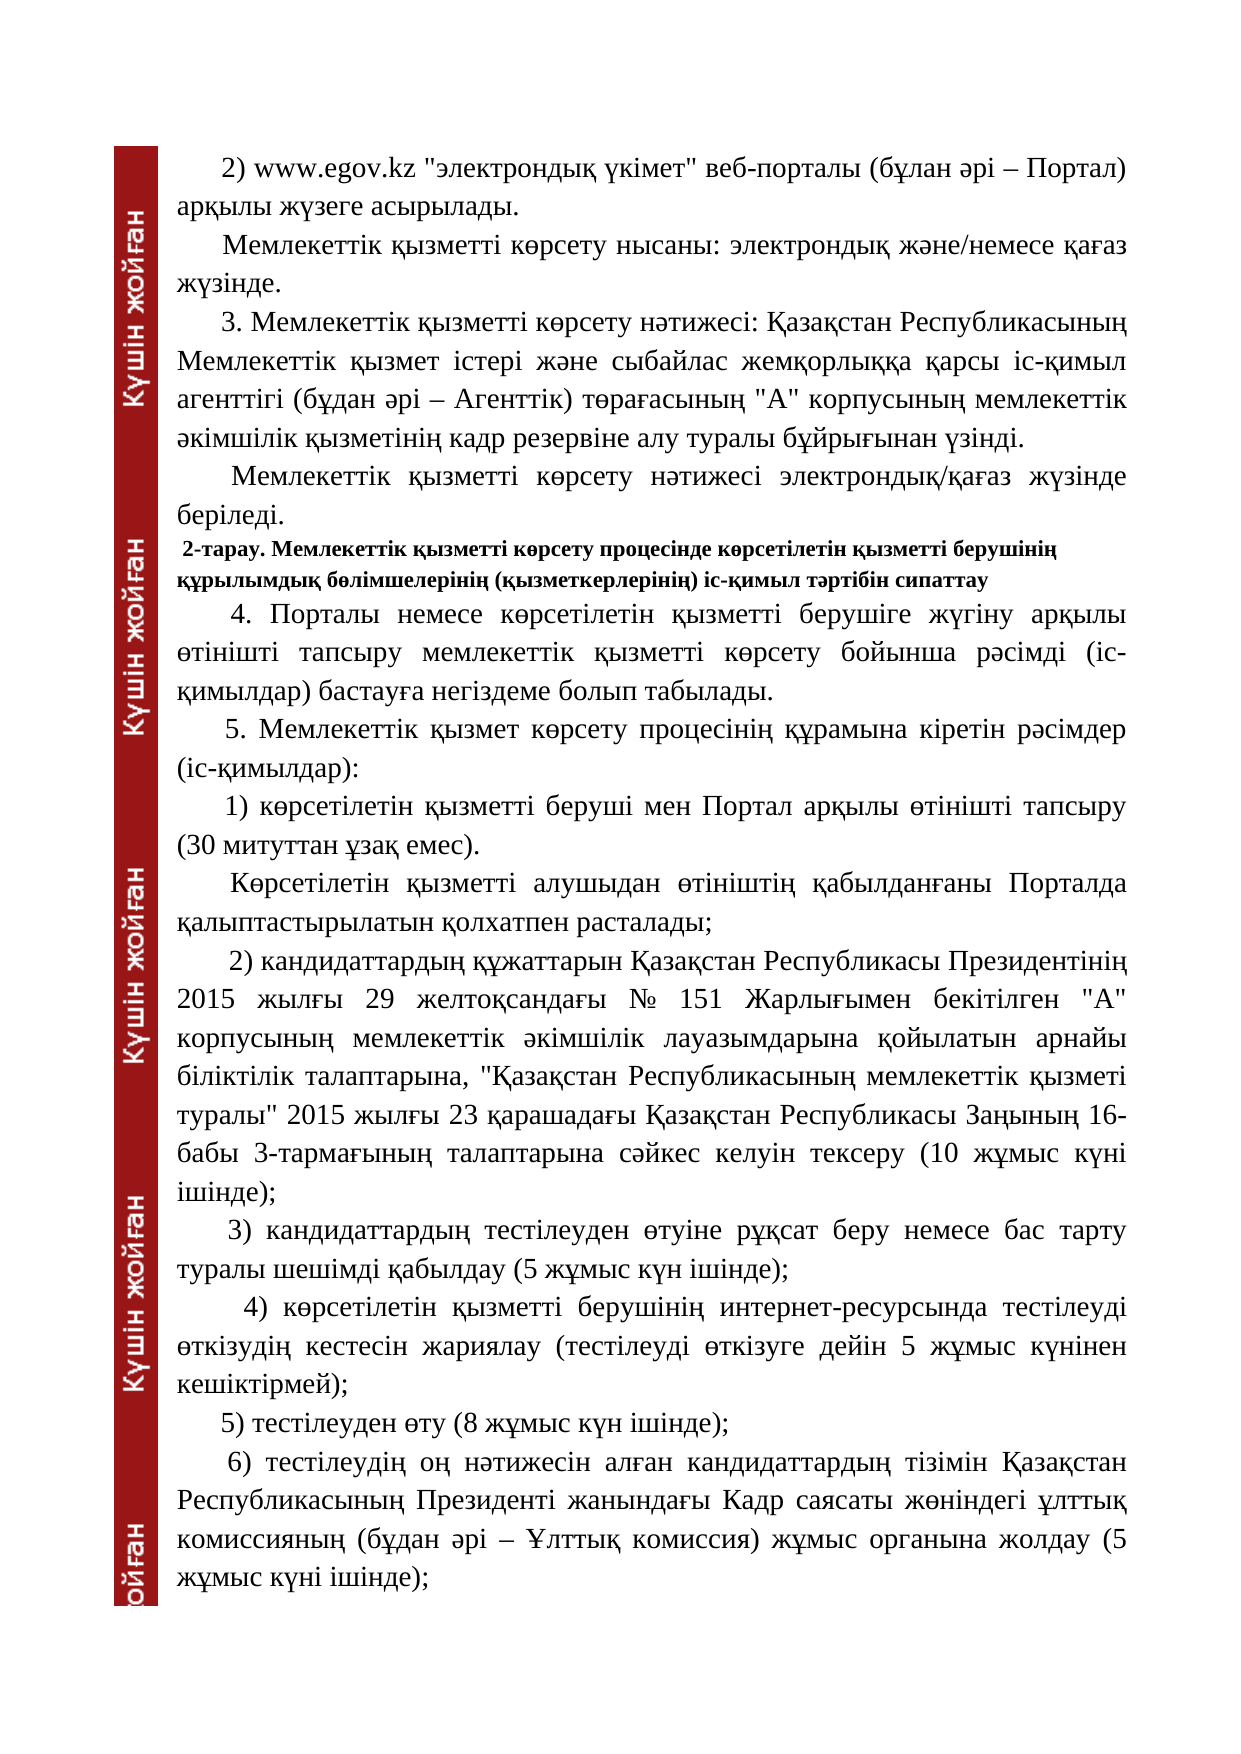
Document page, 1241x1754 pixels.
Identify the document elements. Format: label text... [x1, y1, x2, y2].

picture [114, 1207, 158, 1212]
picture [114, 222, 158, 227]
picture [114, 706, 158, 711]
picture [114, 861, 158, 866]
picture [114, 453, 158, 458]
picture [114, 783, 158, 788]
text 3) кандидаттардың тестілеуден өтуіне рұқсат беру немесе бас тарту туралы шешімді қабылдау (5 жұмыс күн ішінде); [112, 1212, 1128, 1284]
text 4) көрсетілетін қызметті берушінің интернет-ресурсында тестілеуді өткізудің кестесін жариялау (тестілеуді өткізуге дейін 5 жұмыс күнінен кешіктірмей); [112, 1289, 1128, 1400]
picture [114, 1284, 158, 1289]
picture [114, 530, 158, 535]
text Көрсетілетін қызметті алушыдан өтініштің қабылданғаны Порталда қалыптастырылатын қолхатпен расталады; [112, 866, 1128, 938]
text 2) кандидаттардың құжаттарын Қазақстан Республикасы Президентінің 2015 жылғы 29 желтоқсандағы № 151 Жарлығымен бекітілген "А" корпусының мемлекеттік әкімшілік лауазымдарына қойылатын арнайы біліктілік талаптарына, "Қазақстан Республикасының мемлекеттік қызметі туралы" 2015 жылғы 23 қарашадағы Қазақстан Республикасы Заңының 16-бабы 3-тармағының талаптарына сәйкес келуін тексеру (10 жұмыс күні ішінде); [112, 943, 1128, 1207]
text 2) www.egov.kz "электрондық үкімет" веб-порталы (бұлан әрі – Портал) арқылы жүзеге асырылады. [112, 150, 1128, 222]
picture [114, 146, 158, 150]
picture [114, 1400, 158, 1405]
text 2-тарау. Мемлекеттік қызметті көрсету процесінде көрсетілетін қызметті берушінің құрылымдық бөлімшелерінің (қызметкерлерінің) іс-қимыл тәртібін сипаттау [112, 535, 1128, 592]
picture [114, 299, 158, 304]
text 6) тестілеудің оң нәтижесін алған кандидаттардың тізімін Қазақстан Республикасының Президенті жанындағы Кадр саясаты жөніндегі ұлттық комиссияның (бұдан әрі – Ұлттық комиссия) жұмыс органына жолдау (5 жұмыс күні ішінде); [112, 1444, 1128, 1593]
picture [114, 1593, 158, 1606]
text 5. Мемлекеттік қызмет көрсету процесінің құрамына кіретін рәсімдер (іс-қимылдар): [112, 711, 1128, 783]
text 1) көрсетілетін қызметті беруші мен Портал арқылы өтінішті тапсыру (30 митуттан ұзақ емес). [112, 788, 1128, 861]
text 4. Порталы немесе көрсетілетін қызметті берушіге жүгіну арқылы өтінішті тапсыру мемлекеттік қызметті көрсету бойынша рәсімді (іс-қимылдар) бастауға негіздеме болып табылады. [112, 596, 1128, 706]
picture [114, 1439, 158, 1444]
picture [114, 938, 158, 943]
picture [114, 592, 158, 596]
text 3. Мемлекеттік қызметті көрсету нәтижесі: Қазақстан Республикасының Мемлекеттік қызмет істері және сыбайлас жемқорлыққа қарсы іс-қимыл агенттігі (бұдан әрі – Агенттік) төрағасының "А" корпусының мемлекеттiк әкiмшiлiк қызметiнің кадр резервіне алу туралы бұйрығынан үзінді. [112, 304, 1128, 453]
text 5) тестілеуден өту (8 жұмыс күн ішінде); [112, 1405, 1128, 1439]
text Мемлекеттік қызметті көрсету нысаны: электрондық және/немесе қағаз жүзінде. [112, 227, 1128, 299]
text Мемлекеттік қызметті көрсету нәтижесі электрондық/қағаз жүзінде беріледі. [112, 458, 1128, 530]
